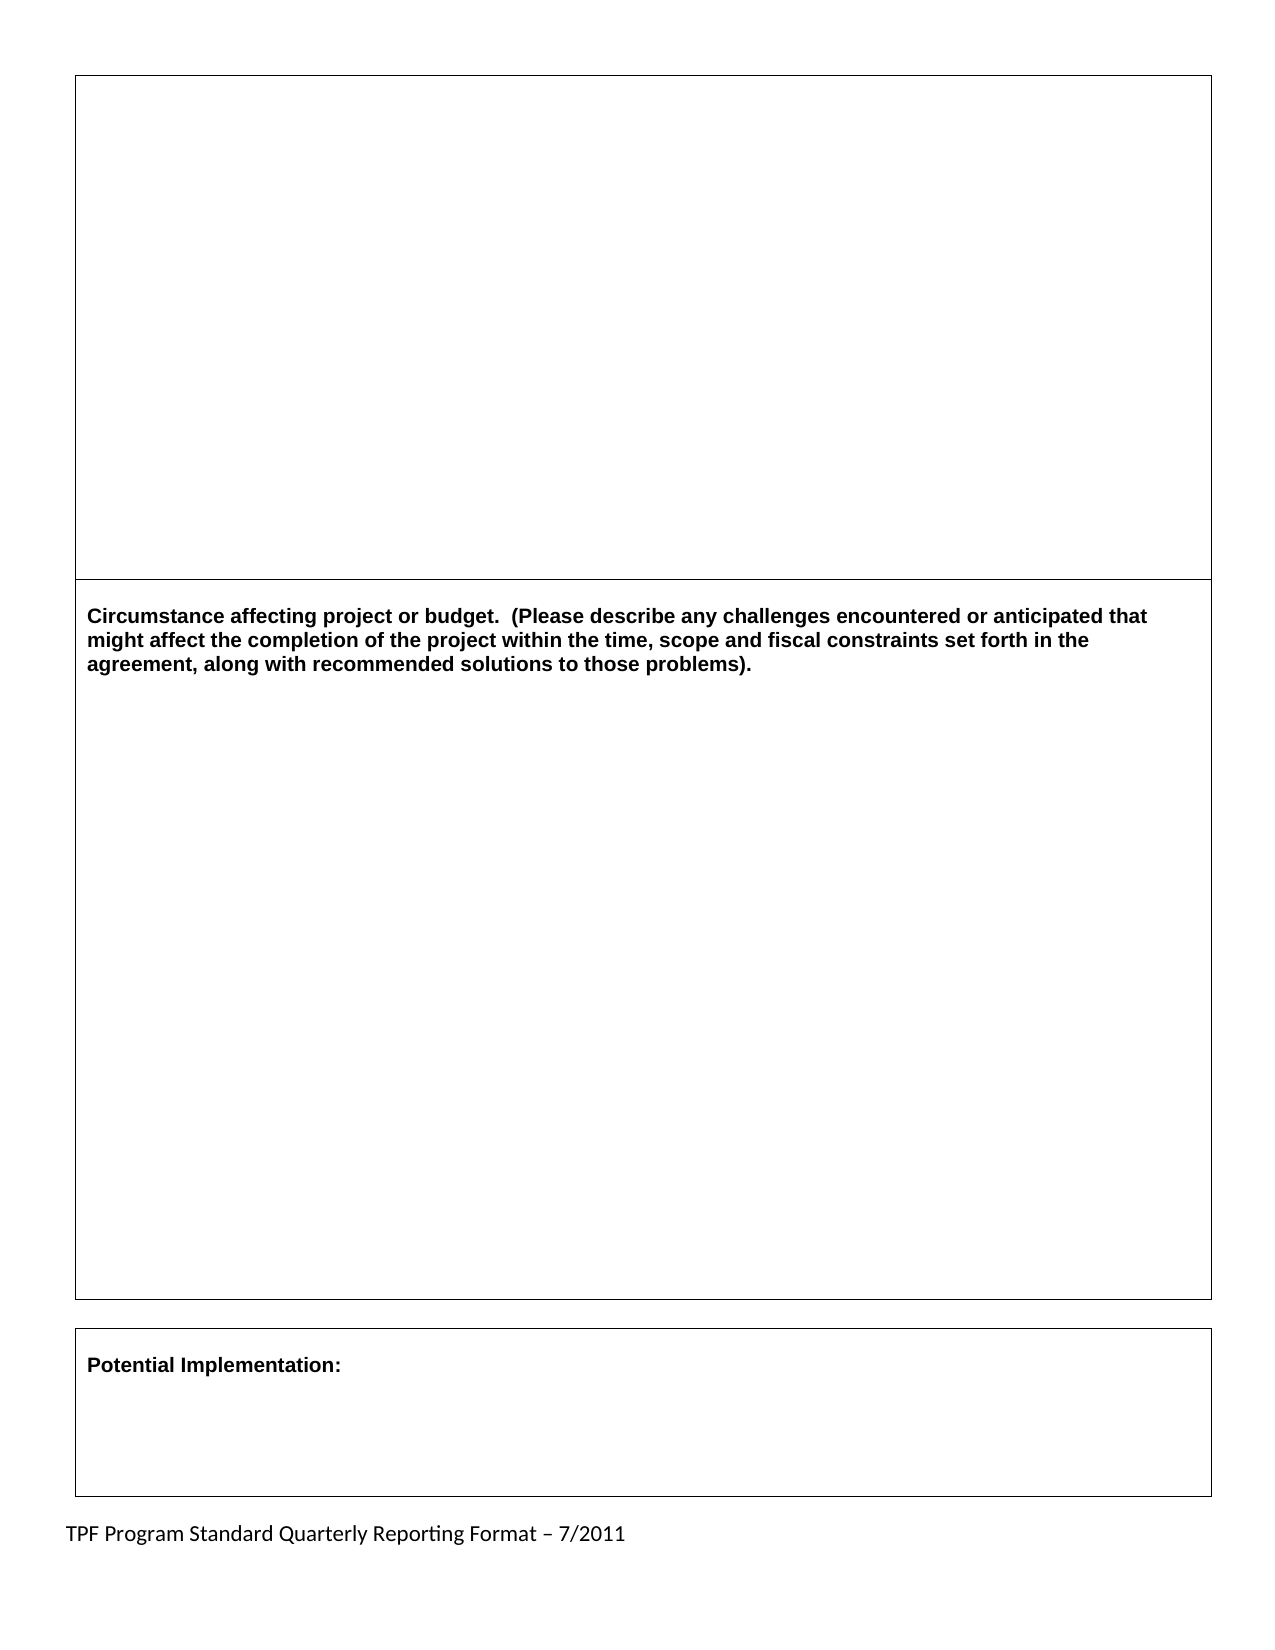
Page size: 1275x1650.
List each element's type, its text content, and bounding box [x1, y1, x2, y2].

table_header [76, 1329, 1211, 1496]
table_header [76, 76, 1211, 579]
table_cell Circumstance affecting project or budget. (Please describe any challenges encountered or anticipated that might affect the completion of the project within the time, scope and fiscal constraints set forth in the agreement, along with recommended solutions to those problems). [76, 580, 1211, 1299]
